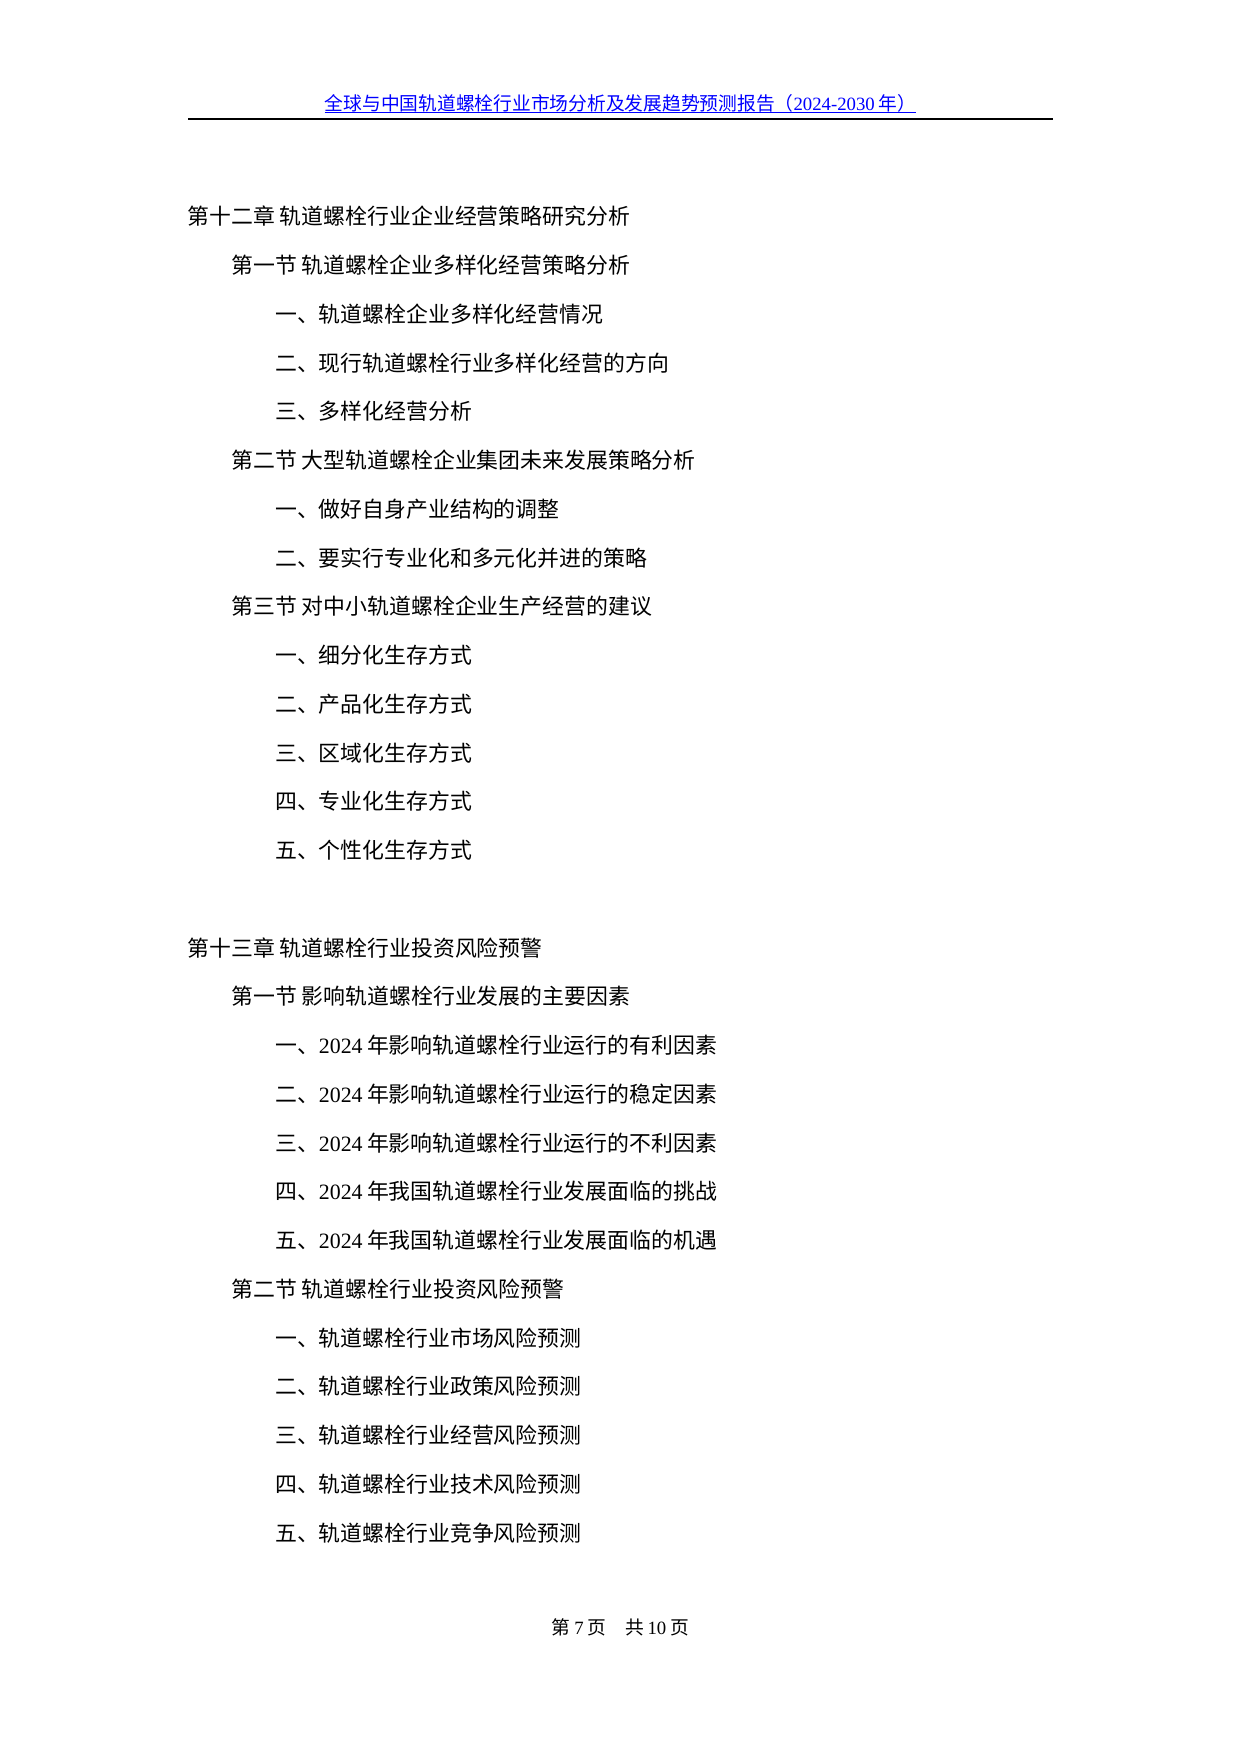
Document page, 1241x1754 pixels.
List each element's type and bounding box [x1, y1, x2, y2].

text [187, 150, 1053, 1548]
